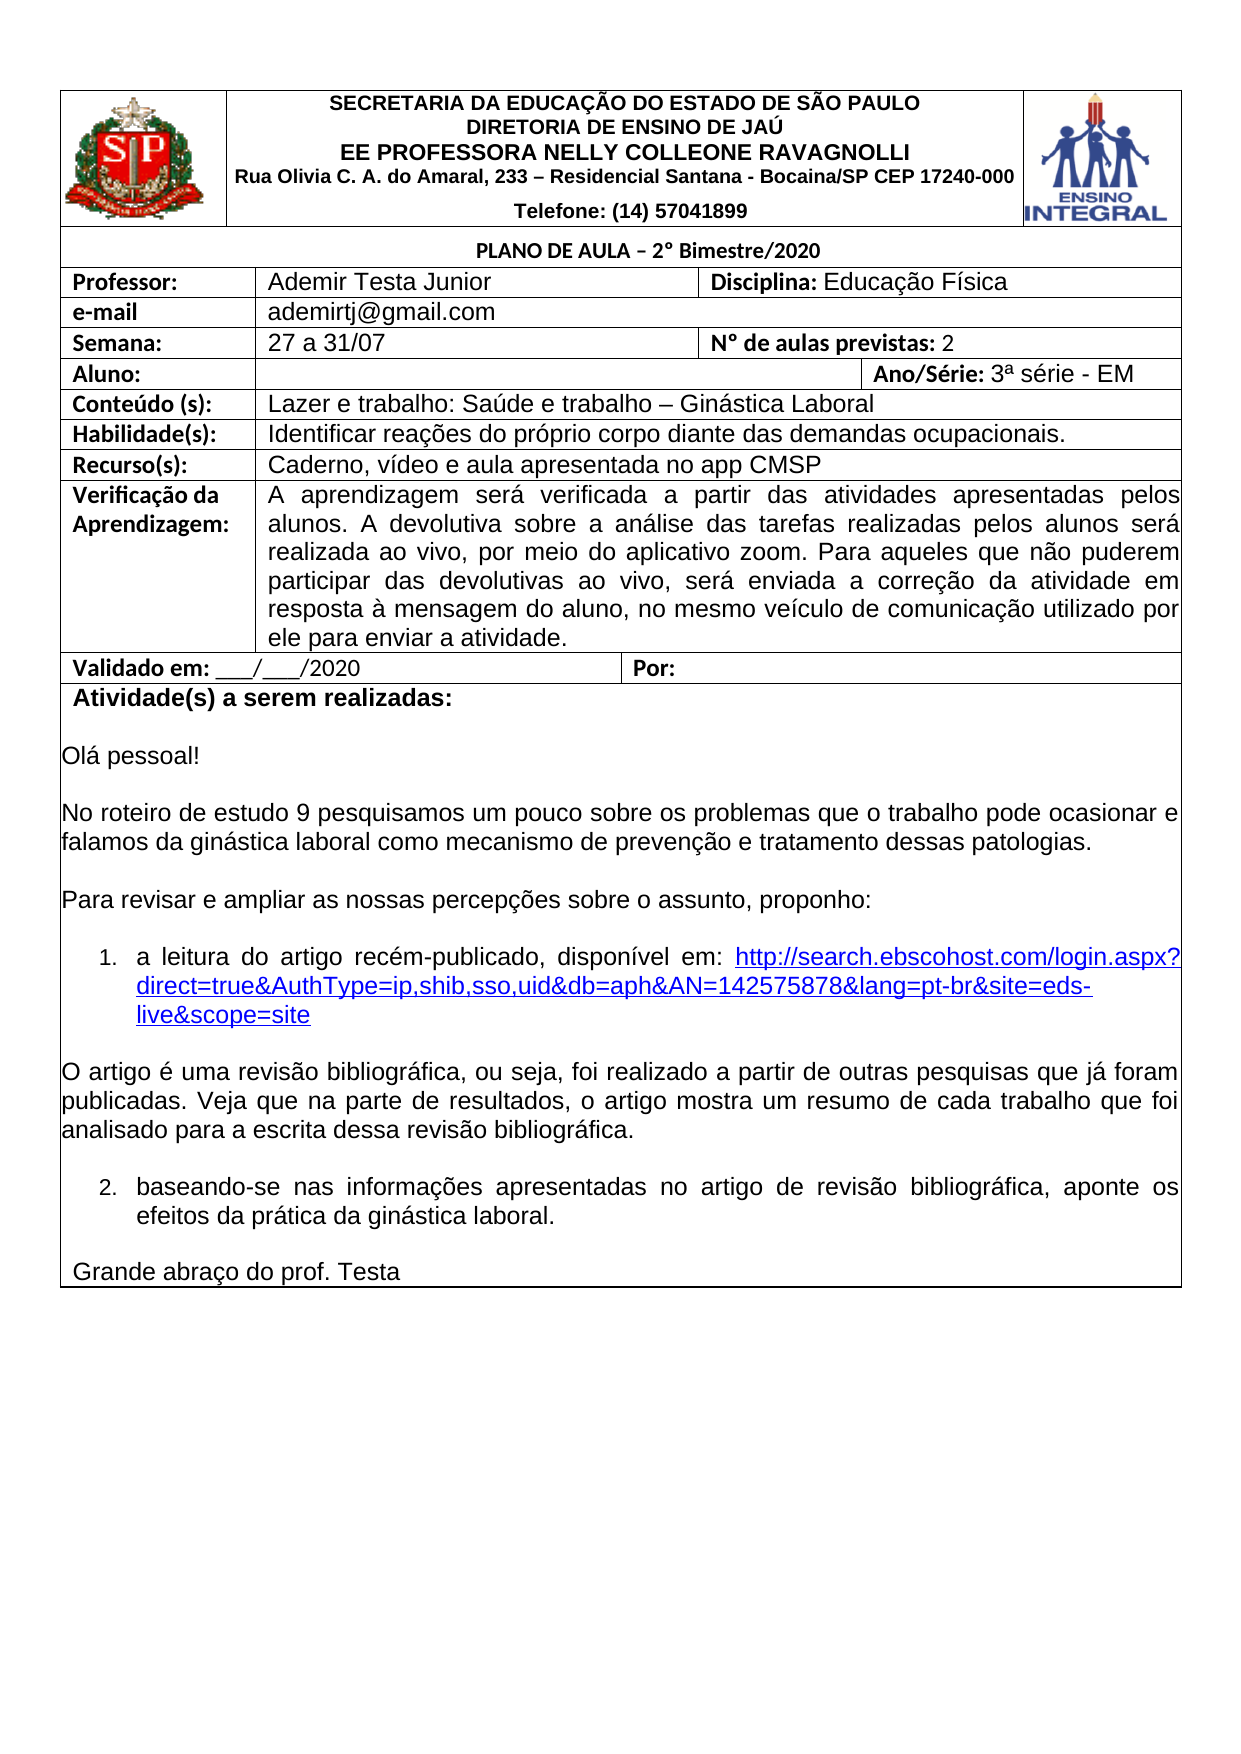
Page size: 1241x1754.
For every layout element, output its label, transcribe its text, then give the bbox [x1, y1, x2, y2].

table_cell Aluno: [61, 359, 255, 389]
table_header SECRETARIA DA EDUCAÇÃO DO ESTADO DE SÃO PAULO DIRETORIA DE ENSINO DE JAÚ EE PROFESSORA NELLY COLLEONE RAVAGNOLLI Rua Olivia C. A. do Amaral, 233 – Residencial Santana - Bocaina/SP CEP 17240-000 Telefone: (14) 57041899 [227, 91, 1023, 226]
table_cell ademirtj@gmail.com [256, 298, 1181, 327]
table_cell Ademir Testa Junior [256, 268, 698, 297]
table_cell Atividade(s) a serem realizadas: Olá pessoal! No roteiro de estudo 9 pesquisamos um pouco sobre os problemas que o trabalho pode ocasionar e falamos da ginástica laboral como mecanismo de prevenção e tratamento dessas patologias. Para revisar e ampliar as nossas percepções sobre o assunto, proponho: a leitura do artigo recém-publicado, disponível em: http://search.ebscohost.com/login.aspx?direct=true&AuthType=ip,shib,sso,uid&db=aph&AN=142575878&lang=pt-br&site=eds-live&scope=site O artigo é uma revisão bibliográfica, ou seja, foi realizado a partir de outras pesquisas que já foram publicadas. Veja que na parte de resultados, o artigo mostra um resumo de cada trabalho que foi analisado para a escrita dessa revisão bibliográfica. baseando-se nas informações apresentadas no artigo de revisão bibliográfica, aponte os efeitos da prática da ginástica laboral. Grande abraço do prof. Testa [61, 684, 1181, 1286]
table_header [1024, 91, 1181, 226]
table_cell Disciplina: Educação Física [699, 268, 1181, 297]
table_cell Por: [622, 653, 1181, 683]
table_cell Lazer e trabalho: Saúde e trabalho – Ginástica Laboral [256, 390, 1181, 419]
table_cell Caderno, vídeo e aula apresentada no app CMSP [256, 450, 1181, 480]
table_cell Recurso(s): [61, 450, 255, 480]
table_cell [256, 359, 861, 389]
table_cell Validado em: ___/___/2020 [61, 653, 621, 683]
table_cell Ano/Série: 3ª série - EM [862, 359, 1181, 389]
table_cell Verificação da Aprendizagem: [61, 481, 255, 652]
table_cell Identificar reações do próprio corpo diante das demandas ocupacionais. [256, 420, 1181, 449]
table_cell Semana: [61, 328, 255, 358]
table_cell e-mail [61, 298, 255, 327]
table_cell Conteúdo (s): [61, 390, 255, 419]
table_cell PLANO DE AULA – 2º Bimestre/2020 [61, 227, 1181, 267]
table_cell Nº de aulas previstas: 2 [699, 328, 1181, 358]
table_cell Professor: [61, 268, 255, 297]
table_cell Habilidade(s): [61, 420, 255, 449]
table_cell A aprendizagem será verificada a partir das atividades apresentadas pelos alunos. A devolutiva sobre a análise das tarefas realizadas pelos alunos será realizada ao vivo, por meio do aplicativo zoom. Para aqueles que não puderem participar das devolutivas ao vivo, será enviada a correção da atividade em resposta à mensagem do aluno, no mesmo veículo de comunicação utilizado por ele para enviar a atividade. [256, 481, 1181, 652]
table_cell 27 a 31/07 [256, 328, 698, 358]
table_header [61, 91, 226, 226]
